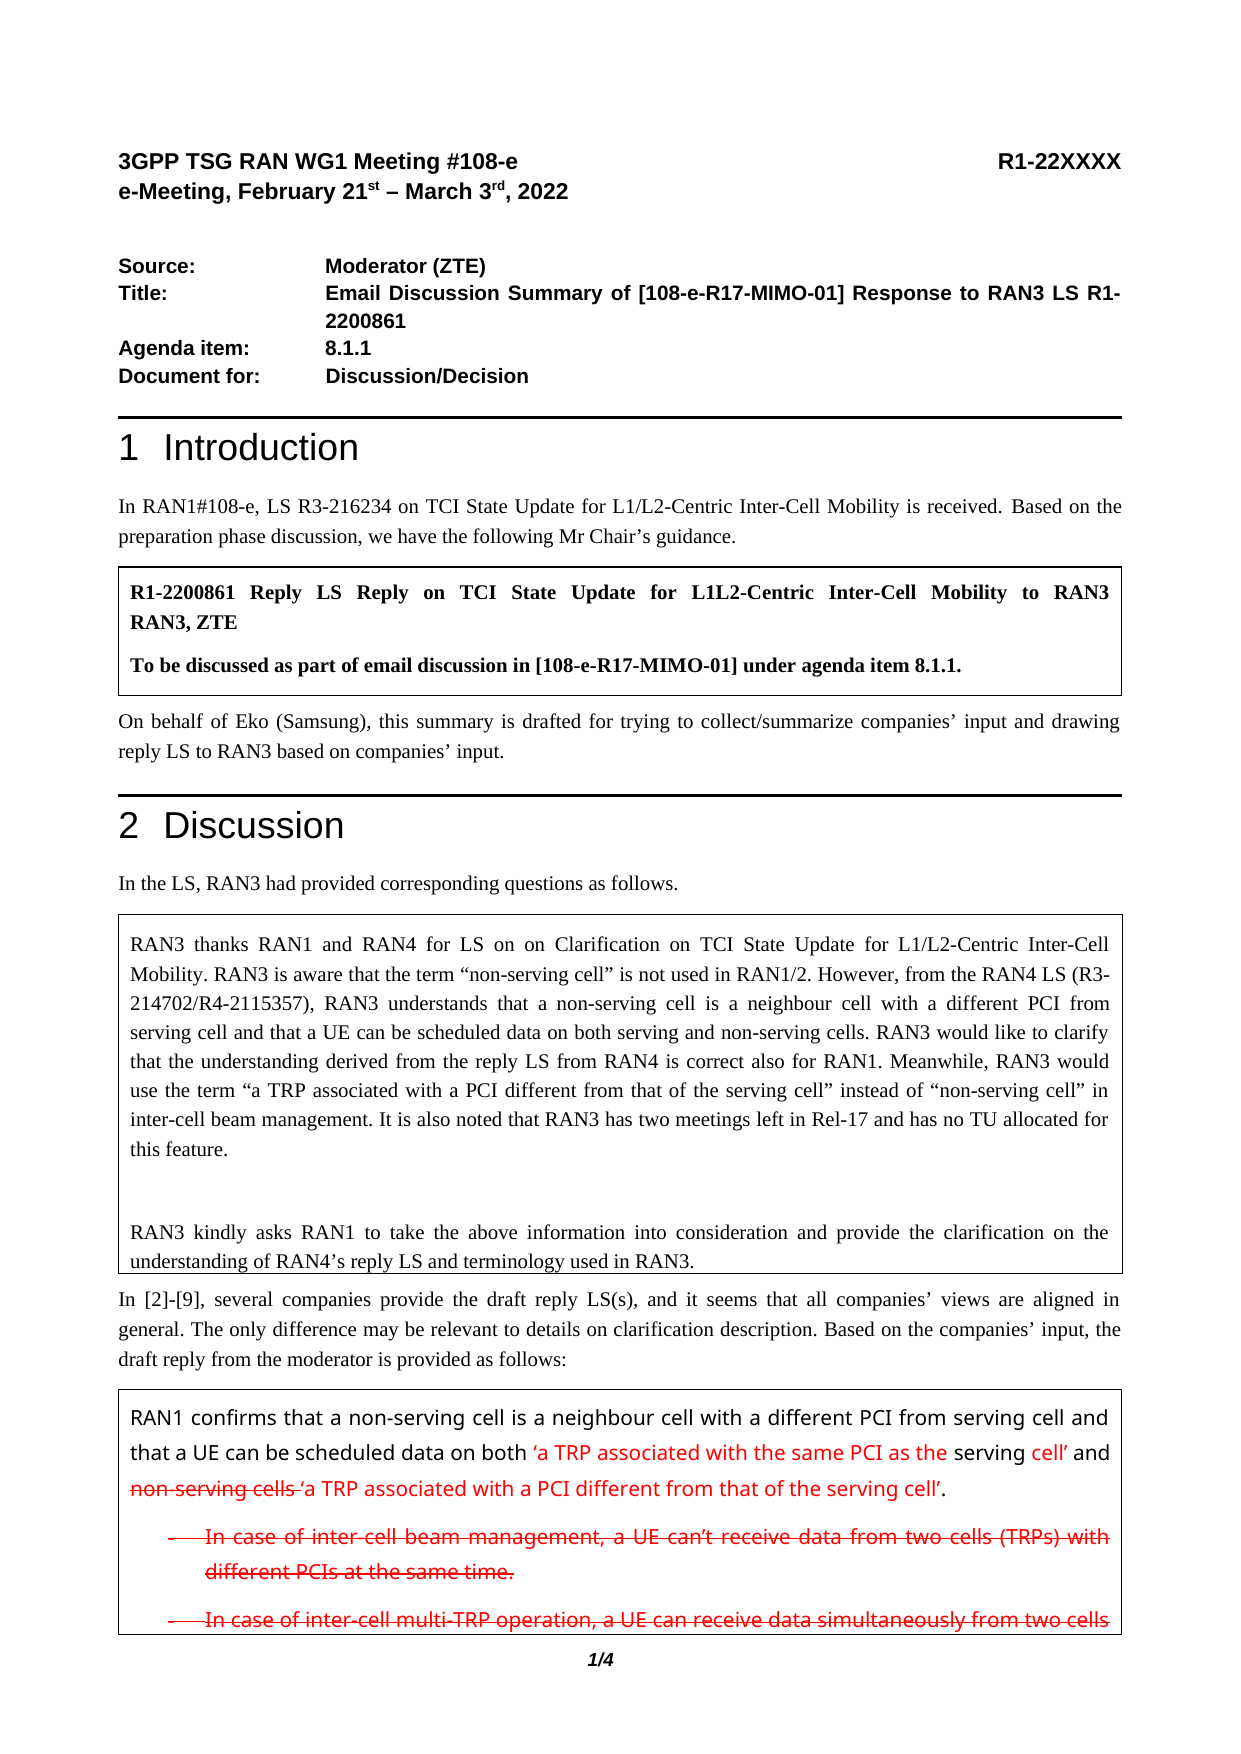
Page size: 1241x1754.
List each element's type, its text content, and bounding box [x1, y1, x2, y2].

text Agenda item: 8.1.1 [118, 336, 1122, 360]
text In RAN1#108-e, LS R3-216234 on TCI State Update for L1/L2-Centric Inter-Cell Mobility is received. Based on the preparation phase discussion, we have the following Mr Chair’s guidance. [118, 494, 1122, 548]
table_header RAN3 thanks RAN1 and RAN4 for LS on on Clarification on TCI State Update for L1/L2-Centric Inter-Cell Mobility. RAN3 is aware that the term “non-serving cell” is not used in RAN1/2. However, from the RAN4 LS (R3-214702/R4-2115357), RAN3 understands that a non-serving cell is a neighbour cell with a different PCI from serving cell and that a UE can be scheduled data on both serving and non-serving cells. RAN3 would like to clarify that the understanding derived from the reply LS from RAN4 is correct also for RAN1. Meanwhile, RAN3 would use the term “a TRP associated with a PCI different from that of the serving cell” instead of “non-serving cell” in inter-cell beam management. It is also noted that RAN3 has two meetings left in Rel-17 and has no TU allocated for this feature. RAN3 kindly asks RAN1 to take the above information into consideration and provide the clarification on the understanding of RAN4’s reply LS and terminology used in RAN3. [119, 915, 1122, 1273]
text On behalf of Eko (Samsung), this summary is drafted for trying to collect/summarize companies’ input and drawing reply LS to RAN3 based on companies’ input. [118, 708, 1122, 763]
subtitle Discussion [118, 797, 1122, 846]
text Document for: Discussion/Decision [118, 364, 1122, 388]
text 3GPP TSG RAN WG1 Meeting #108-e R1-22XXXX [118, 148, 1122, 174]
text e-Meeting, February 21st – March 3rd, 2022 [118, 178, 1122, 204]
text In the LS, RAN3 had provided corresponding questions as follows. [118, 871, 1122, 895]
text Title: Email Discussion Summary of [108-e-R17-MIMO-01] Response to RAN3 LS R1-2200861 [118, 281, 1122, 333]
subtitle Introduction [118, 419, 1122, 469]
table_header R1-2200861 Reply LS Reply on TCI State Update for L1L2-Centric Inter-Cell Mobility to RAN3 RAN3, ZTE To be discussed as part of email discussion in [108-e-R17-MIMO-01] under agenda item 8.1.1. [119, 568, 1121, 695]
text Source: Moderator (ZTE) [118, 254, 1122, 278]
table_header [119, 1390, 1121, 1634]
text In [2]-[9], several companies provide the draft reply LS(s), and it seems that all companies’ views are aligned in general. The only difference may be relevant to details on clarification description. Based on the companies’ input, the draft reply from the moderator is provided as follows: [118, 1287, 1122, 1371]
